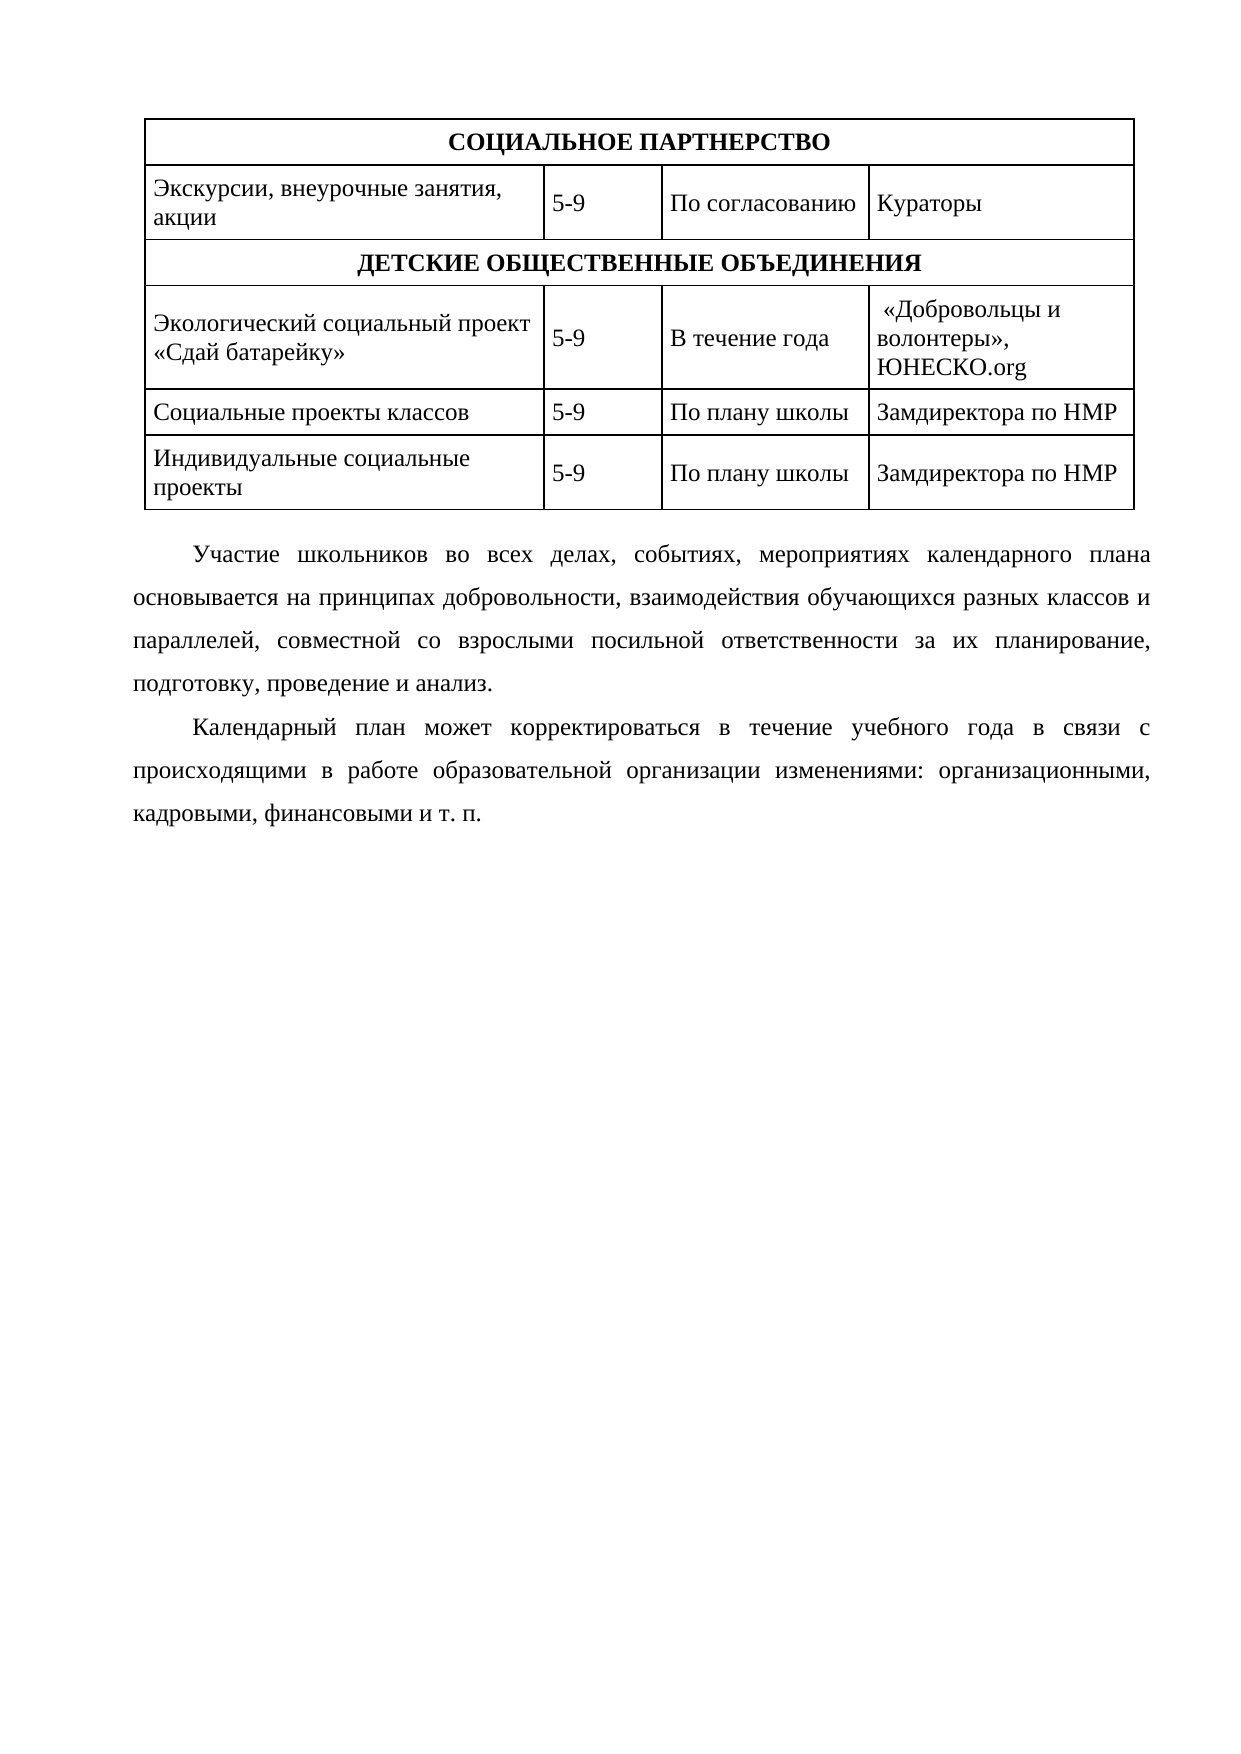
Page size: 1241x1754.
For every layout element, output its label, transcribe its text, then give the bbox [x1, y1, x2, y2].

table_cell В течение года [663, 286, 868, 388]
table_cell Экологический социальный проект «Сдай батарейку» [146, 286, 543, 388]
table_cell ДЕТСКИЕ ОБЩЕСТВЕННЫЕ ОБЪЕДИНЕНИЯ [146, 240, 1133, 285]
text Участие школьников во всех делах, событиях, мероприятиях календарного плана основывается на принципах добровольности, взаимодействия обучающихся разных классов и параллелей, совместной со взрослыми посильной ответственности за их планирование, подготовку, проведение и анализ. [133, 539, 1152, 697]
table_cell Социальные проекты классов [146, 390, 543, 434]
table_cell По плану школы [663, 436, 868, 509]
table_cell Замдиректора по НМР [870, 390, 1133, 434]
table_cell Экскурсии, внеурочные занятия, акции [146, 166, 543, 239]
table_cell «Добровольцы и волонтеры», ЮНЕСКО.org [870, 286, 1133, 388]
table_cell Индивидуальные социальные проекты [146, 436, 543, 509]
table_cell 5-9 [545, 166, 661, 239]
text Календарный план может корректироваться в течение учебного года в связи с происходящими в работе образовательной организации изменениями: организационными, кадровыми, финансовыми и т. п. [133, 712, 1152, 827]
table_cell СОЦИАЛЬНОЕ ПАРТНЕРСТВО [146, 120, 1133, 164]
table_cell 5-9 [545, 390, 661, 434]
table_cell Кураторы [870, 166, 1133, 239]
table_cell По согласованию [663, 166, 868, 239]
table_cell 5-9 [545, 286, 661, 388]
table_cell По плану школы [663, 390, 868, 434]
table_cell 5-9 [545, 436, 661, 509]
table_cell Замдиректора по НМР [870, 436, 1133, 509]
